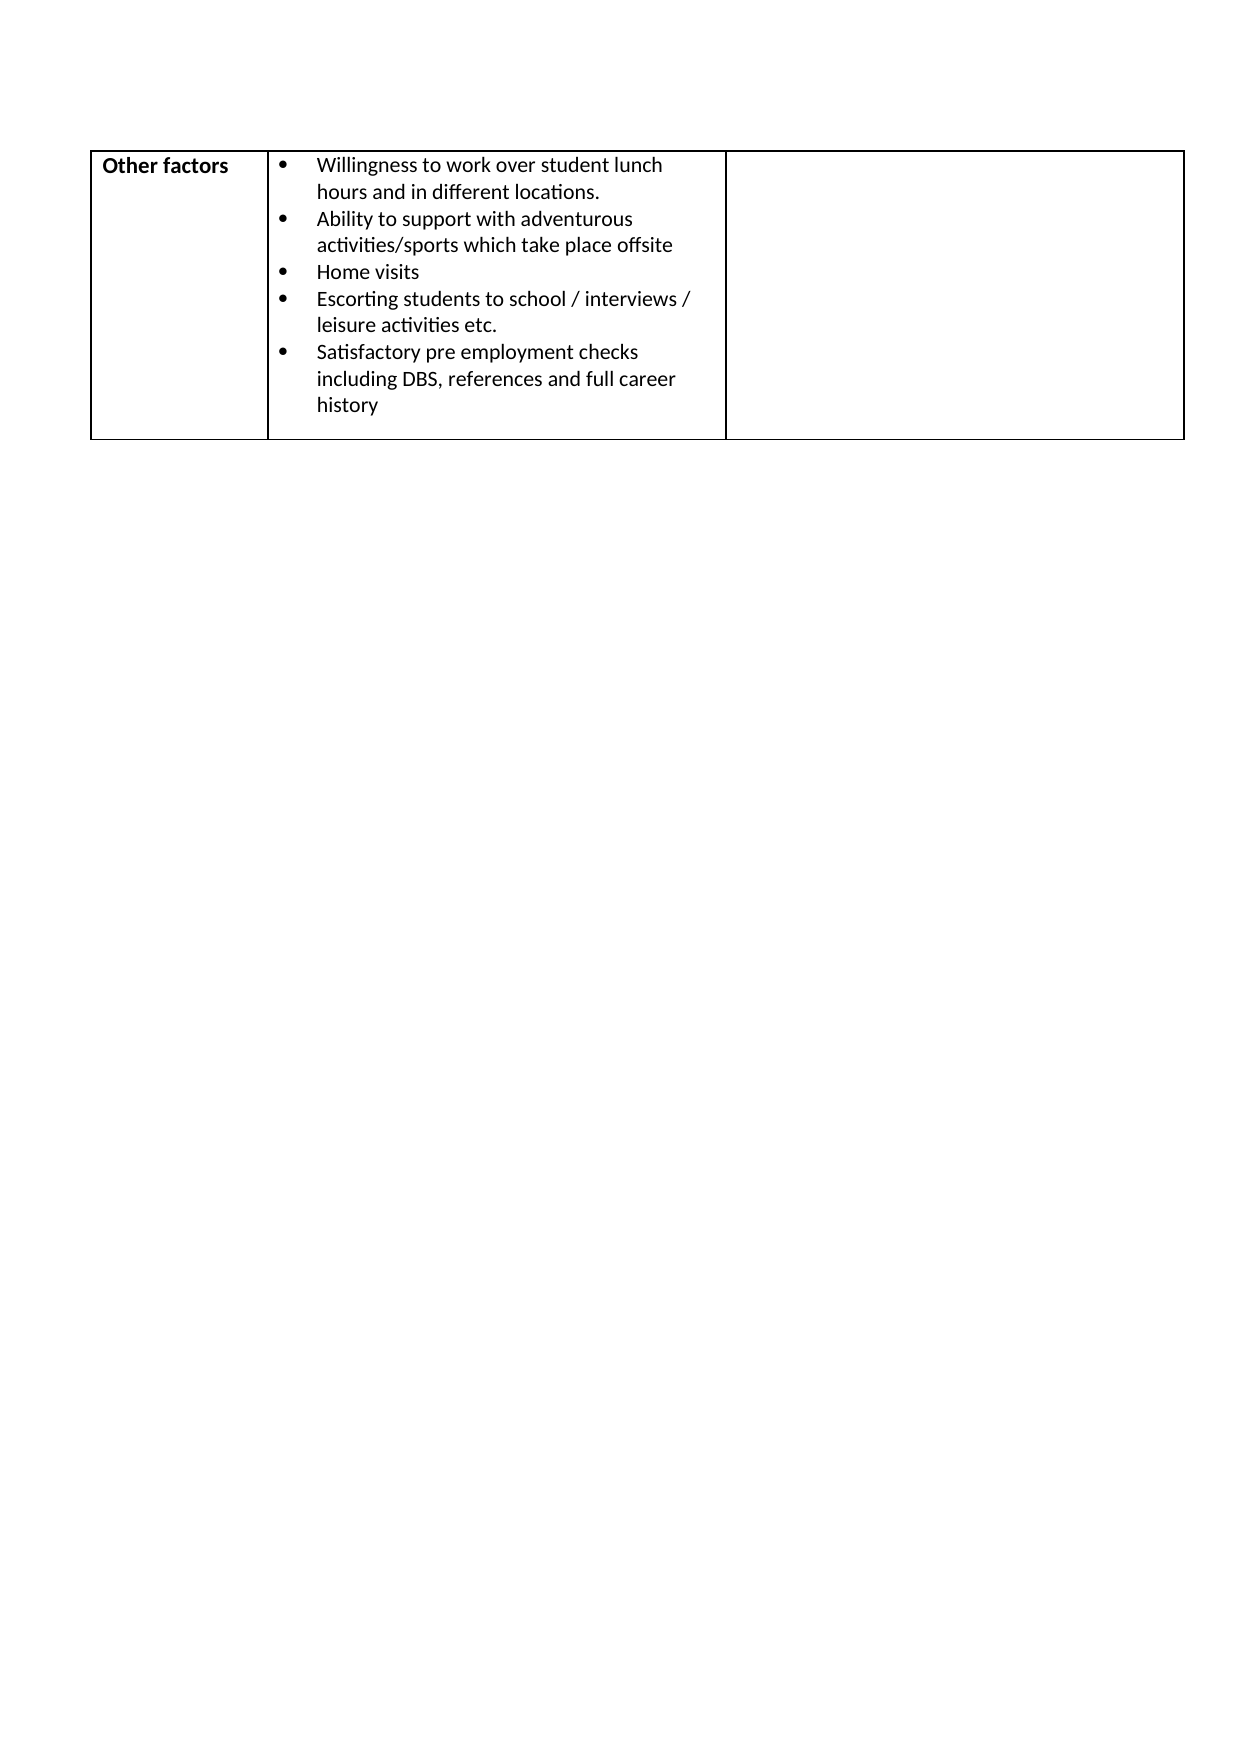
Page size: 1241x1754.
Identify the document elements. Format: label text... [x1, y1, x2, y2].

table_cell Willingness to work over student lunch hours and in different locations. Ability to support with adventurous activities/sports which take place offsite Home visits Escorting students to school / interviews / leisure activities etc. Satisfactory pre employment checks including DBS, references and full career history [269, 152, 725, 438]
table_cell [727, 152, 1183, 438]
table_cell Other factors [92, 152, 267, 438]
